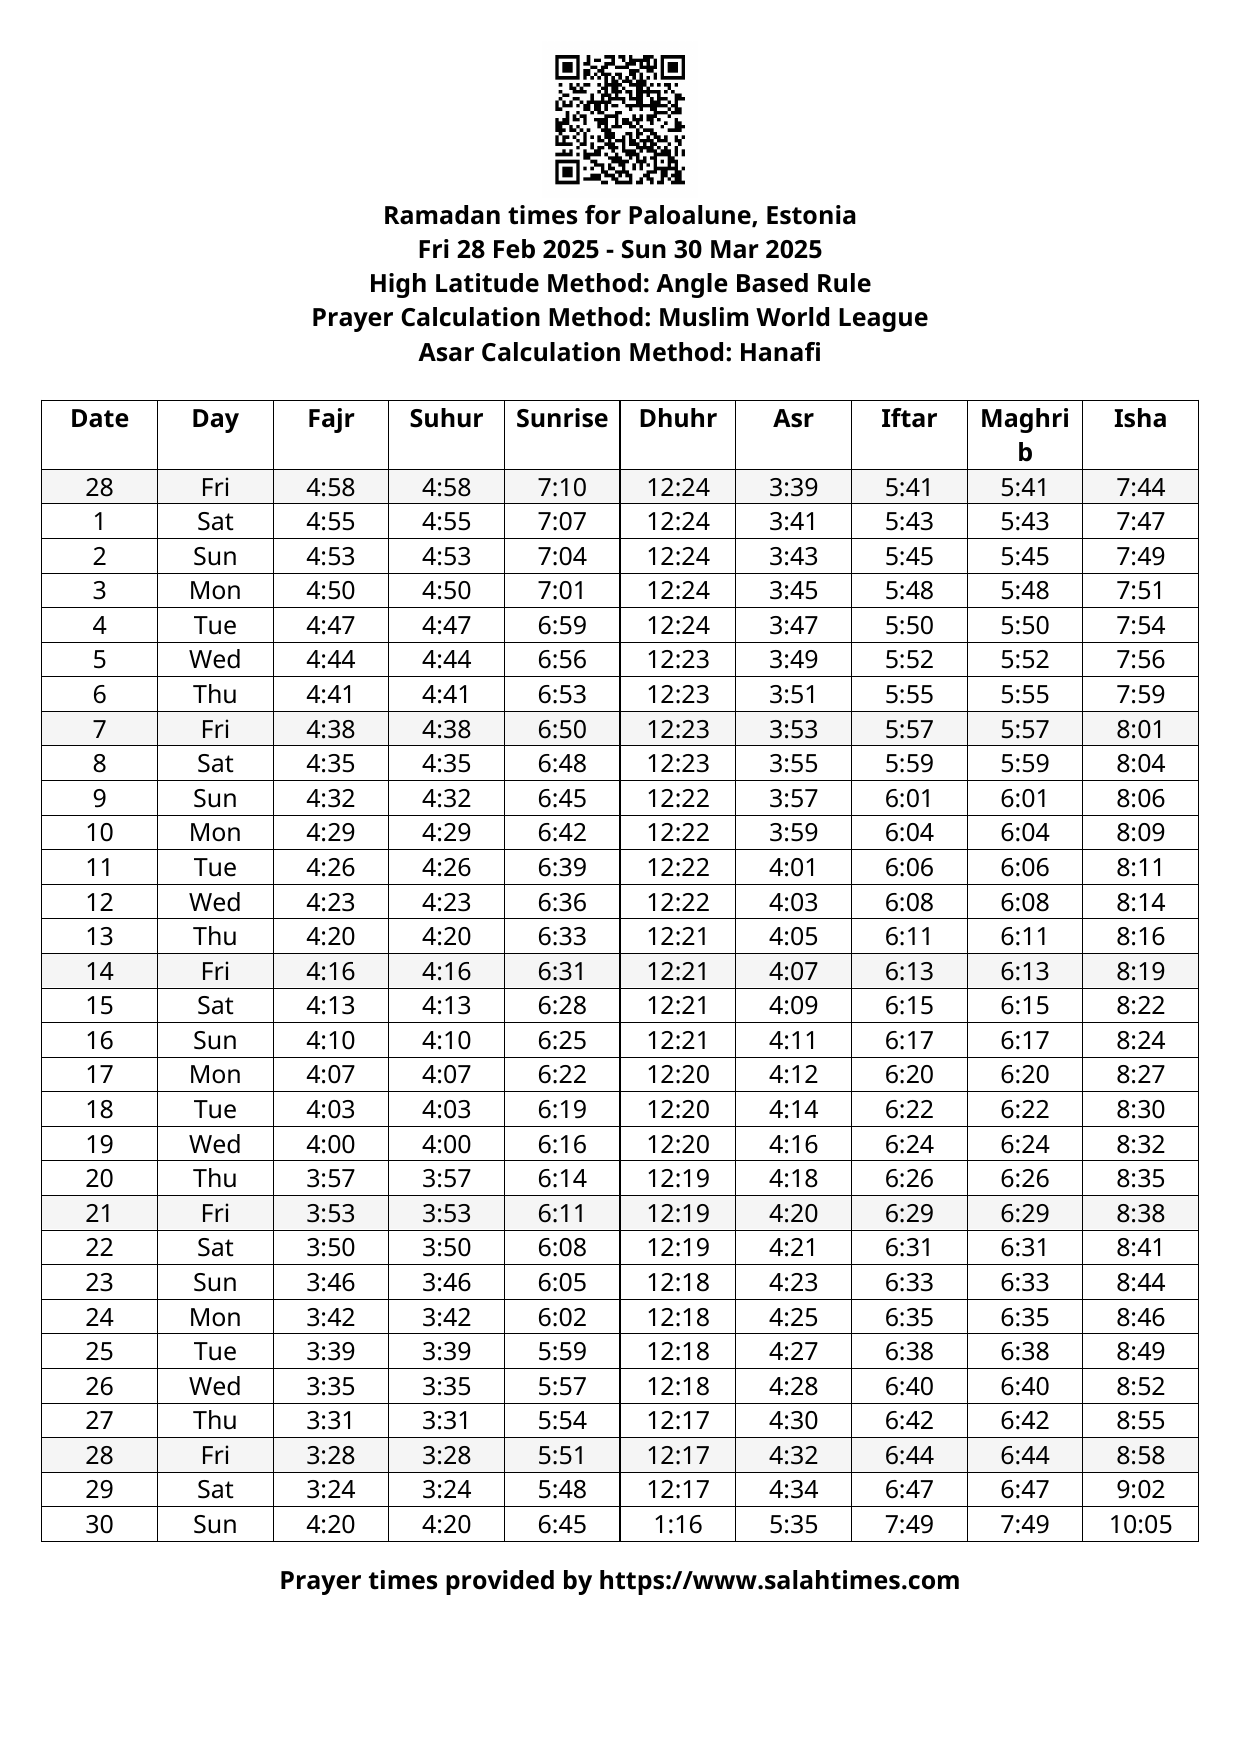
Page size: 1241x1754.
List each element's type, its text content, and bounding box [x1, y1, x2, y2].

table_cell 6:25 [505, 1023, 619, 1057]
table_cell 8:24 [1083, 1023, 1198, 1057]
table_cell 4:20 [274, 919, 388, 953]
table_cell Thu [158, 677, 273, 711]
table_cell Sun [158, 1507, 273, 1541]
table_cell 4:07 [736, 954, 851, 987]
table_cell 6:22 [505, 1058, 619, 1091]
table_cell 3:50 [274, 1231, 388, 1264]
table_cell 4:00 [389, 1127, 504, 1160]
table_cell 4:16 [736, 1127, 851, 1160]
table_cell 6:04 [968, 816, 1082, 849]
table_cell 12:20 [621, 1127, 735, 1160]
table_cell 4:32 [389, 781, 504, 814]
table_cell 4:41 [274, 677, 388, 711]
table_cell 6:33 [968, 1265, 1082, 1299]
table_cell 4:55 [274, 504, 388, 538]
table_cell 8:46 [1083, 1300, 1198, 1333]
table_cell 5:41 [968, 470, 1082, 503]
table_cell 6:05 [505, 1265, 619, 1299]
table_cell Fri [158, 1438, 273, 1472]
table_cell Fri [158, 954, 273, 987]
table_cell 12 [42, 885, 157, 918]
table_cell Mon [158, 816, 273, 849]
table_cell 4:38 [389, 712, 504, 745]
table_cell 9:02 [1083, 1473, 1198, 1506]
table_cell 4:01 [736, 850, 851, 884]
table_cell 4:23 [274, 885, 388, 918]
table_cell 12:24 [621, 608, 735, 642]
table_cell 4:26 [274, 850, 388, 884]
table_cell 6:26 [852, 1161, 967, 1195]
table_cell 12:23 [621, 677, 735, 711]
table_cell 6:22 [968, 1092, 1082, 1126]
table_cell 5:50 [852, 608, 967, 642]
table_cell Tue [158, 1092, 273, 1126]
table_cell 6:08 [852, 885, 967, 918]
table_cell 12:19 [621, 1231, 735, 1264]
table_cell 4:34 [736, 1473, 851, 1506]
table_cell 3:53 [389, 1196, 504, 1229]
table_cell 3:42 [389, 1300, 504, 1333]
table_cell Fri [158, 712, 273, 745]
table_cell 3:39 [736, 470, 851, 503]
table_cell 3:39 [389, 1334, 504, 1368]
table_cell 4:03 [389, 1092, 504, 1126]
table_cell 4:07 [274, 1058, 388, 1091]
table_cell 7:10 [505, 470, 619, 503]
table_cell Thu [158, 1404, 273, 1437]
table_cell 3:42 [274, 1300, 388, 1333]
table_cell 6:42 [852, 1404, 967, 1437]
table_cell 6:31 [505, 954, 619, 987]
table_cell 6:29 [968, 1196, 1082, 1229]
table_cell Sat [158, 989, 273, 1022]
table_cell 6:06 [968, 850, 1082, 884]
table_cell 7:54 [1083, 608, 1198, 642]
table_cell Fri [158, 1196, 273, 1229]
table_cell 4:47 [274, 608, 388, 642]
table_cell 4:50 [389, 574, 504, 607]
table_cell Sun [158, 539, 273, 572]
table_cell 6:14 [505, 1161, 619, 1195]
table_cell 7:49 [968, 1507, 1082, 1541]
table_cell 12:22 [621, 781, 735, 814]
table_cell 8:49 [1083, 1334, 1198, 1368]
table_cell 3:50 [389, 1231, 504, 1264]
table_cell Fri [158, 470, 273, 503]
table_cell 12:24 [621, 574, 735, 607]
table_cell 6:01 [968, 781, 1082, 814]
table_cell 8:19 [1083, 954, 1198, 987]
table_cell 12:24 [621, 504, 735, 538]
table_cell 12:18 [621, 1265, 735, 1299]
table_cell 8:52 [1083, 1369, 1198, 1402]
table_cell 4:23 [736, 1265, 851, 1299]
table_cell 3:41 [736, 504, 851, 538]
table_cell 6:22 [852, 1092, 967, 1126]
table_cell Tue [158, 608, 273, 642]
table_cell 5:50 [968, 608, 1082, 642]
table_cell 24 [42, 1300, 157, 1333]
table_cell 7:47 [1083, 504, 1198, 538]
table_cell 5:57 [505, 1369, 619, 1402]
table_cell 27 [42, 1404, 157, 1437]
table_cell 4:20 [389, 919, 504, 953]
table_cell 3:24 [274, 1473, 388, 1506]
table_cell Sat [158, 1473, 273, 1506]
table_cell 6:29 [852, 1196, 967, 1229]
table_cell 4:32 [736, 1438, 851, 1472]
table_cell Sat [158, 504, 273, 538]
table_cell 12:20 [621, 1058, 735, 1091]
table_cell 6:36 [505, 885, 619, 918]
table_cell 8:04 [1083, 746, 1198, 780]
table_cell 7:01 [505, 574, 619, 607]
table_header Dhuhr [621, 401, 735, 469]
table_cell 12:18 [621, 1300, 735, 1333]
table_cell 5:55 [852, 677, 967, 711]
table_cell 1:16 [621, 1507, 735, 1541]
table_cell 1 [42, 504, 157, 538]
table_cell 6:11 [852, 919, 967, 953]
table_cell 3:45 [736, 574, 851, 607]
table_cell 3:47 [736, 608, 851, 642]
table_cell 6:45 [505, 1507, 619, 1541]
table_cell 18 [42, 1092, 157, 1126]
table_cell 12:20 [621, 1092, 735, 1126]
table_cell 6:59 [505, 608, 619, 642]
table_cell Sun [158, 1023, 273, 1057]
table_cell 4:53 [274, 539, 388, 572]
table_cell 5:57 [968, 712, 1082, 745]
table_cell 7:07 [505, 504, 619, 538]
table_cell 4:41 [389, 677, 504, 711]
table_cell 6:13 [968, 954, 1082, 987]
table_cell 11 [42, 850, 157, 884]
table_cell 5:59 [968, 746, 1082, 780]
table_cell 6:24 [968, 1127, 1082, 1160]
table_cell 12:19 [621, 1161, 735, 1195]
table_cell 23 [42, 1265, 157, 1299]
table_cell 5:52 [852, 643, 967, 676]
table_cell 12:22 [621, 816, 735, 849]
table_cell 5:52 [968, 643, 1082, 676]
table_cell 3:46 [389, 1265, 504, 1299]
table_cell 8:44 [1083, 1265, 1198, 1299]
table_cell 4:23 [389, 885, 504, 918]
table_cell 4:50 [274, 574, 388, 607]
table_cell 5:48 [968, 574, 1082, 607]
table_cell 6:17 [968, 1023, 1082, 1057]
table_cell 6:13 [852, 954, 967, 987]
table_cell 7:59 [1083, 677, 1198, 711]
table_cell 3:49 [736, 643, 851, 676]
table_cell 12:19 [621, 1196, 735, 1229]
table_cell 6:45 [505, 781, 619, 814]
table_cell 3:43 [736, 539, 851, 572]
table_cell 4:27 [736, 1334, 851, 1368]
table_cell 6:31 [852, 1231, 967, 1264]
table_cell Thu [158, 919, 273, 953]
table_cell 4:14 [736, 1092, 851, 1126]
table_cell 21 [42, 1196, 157, 1229]
table_cell 12:23 [621, 712, 735, 745]
text Fri 28 Feb 2025 - Sun 30 Mar 2025 [42, 232, 1198, 266]
table_cell 5:54 [505, 1404, 619, 1437]
table_cell 28 [42, 470, 157, 503]
text Ramadan times for Paloalune, Estonia [42, 198, 1198, 232]
table_cell 6:08 [968, 885, 1082, 918]
table_cell 6:24 [852, 1127, 967, 1160]
table_cell 4:47 [389, 608, 504, 642]
table_cell 12:17 [621, 1438, 735, 1472]
table_cell 3 [42, 574, 157, 607]
table_cell 4 [42, 608, 157, 642]
table_cell 8:09 [1083, 816, 1198, 849]
table_cell 6:33 [852, 1265, 967, 1299]
table_cell 8:06 [1083, 781, 1198, 814]
table_header Iftar [852, 401, 967, 469]
table_cell 2 [42, 539, 157, 572]
table_cell 6:38 [852, 1334, 967, 1368]
table_cell 4:44 [274, 643, 388, 676]
table_cell 12:18 [621, 1369, 735, 1402]
table_cell 6:28 [505, 989, 619, 1022]
table_cell Sun [158, 781, 273, 814]
table_cell 7:49 [852, 1507, 967, 1541]
table_cell 4:11 [736, 1023, 851, 1057]
table_cell 22 [42, 1231, 157, 1264]
table_cell 6:42 [968, 1404, 1082, 1437]
table_cell 6:02 [505, 1300, 619, 1333]
table_cell 4:03 [736, 885, 851, 918]
table_cell 17 [42, 1058, 157, 1091]
table_cell 5:45 [968, 539, 1082, 572]
table_cell 5:43 [968, 504, 1082, 538]
table_cell 6:35 [852, 1300, 967, 1333]
table_cell 7:51 [1083, 574, 1198, 607]
table_cell 6:38 [968, 1334, 1082, 1368]
table_cell Tue [158, 850, 273, 884]
table_cell 8:30 [1083, 1092, 1198, 1126]
table_cell 12:21 [621, 919, 735, 953]
table_cell 6:04 [852, 816, 967, 849]
table_cell 5:41 [852, 470, 967, 503]
table_cell 4:53 [389, 539, 504, 572]
table_cell 12:17 [621, 1473, 735, 1506]
table_cell 6:17 [852, 1023, 967, 1057]
table_cell 7:56 [1083, 643, 1198, 676]
table_cell Wed [158, 885, 273, 918]
table_cell 4:20 [736, 1196, 851, 1229]
table_cell 3:24 [389, 1473, 504, 1506]
table_cell 6:53 [505, 677, 619, 711]
table_cell 6:40 [968, 1369, 1082, 1402]
table_cell 6:33 [505, 919, 619, 953]
table_cell 28 [42, 1438, 157, 1472]
table_cell 6:19 [505, 1092, 619, 1126]
table_cell 6:11 [505, 1196, 619, 1229]
table_cell 4:03 [274, 1092, 388, 1126]
table_cell 8:22 [1083, 989, 1198, 1022]
table_cell 12:23 [621, 643, 735, 676]
table_cell 3:28 [274, 1438, 388, 1472]
table_cell 15 [42, 989, 157, 1022]
table_cell 6:35 [968, 1300, 1082, 1333]
table_cell Mon [158, 574, 273, 607]
table_cell 4:30 [736, 1404, 851, 1437]
table_cell 8:01 [1083, 712, 1198, 745]
table_cell 6:42 [505, 816, 619, 849]
table_cell 6:20 [852, 1058, 967, 1091]
table_cell 3:57 [274, 1161, 388, 1195]
table_cell Wed [158, 643, 273, 676]
table_cell 7 [42, 712, 157, 745]
table_cell 14 [42, 954, 157, 987]
table_cell 4:16 [389, 954, 504, 987]
text Prayer Calculation Method: Muslim World League [42, 300, 1198, 334]
table_cell 3:35 [389, 1369, 504, 1402]
table_cell 5:59 [505, 1334, 619, 1368]
table_cell 8:41 [1083, 1231, 1198, 1264]
table_cell 6 [42, 677, 157, 711]
table_cell 12:22 [621, 850, 735, 884]
table_cell 5:35 [736, 1507, 851, 1541]
table_cell 12:23 [621, 746, 735, 780]
table_cell 4:10 [389, 1023, 504, 1057]
table_cell 4:18 [736, 1161, 851, 1195]
table_cell 6:44 [968, 1438, 1082, 1472]
table_cell 5:51 [505, 1438, 619, 1472]
table_header Asr [736, 401, 851, 469]
table_cell 4:00 [274, 1127, 388, 1160]
table_cell 6:06 [852, 850, 967, 884]
table_cell 4:35 [274, 746, 388, 780]
table_cell 3:57 [736, 781, 851, 814]
table_cell 6:47 [968, 1473, 1082, 1506]
table_cell 4:55 [389, 504, 504, 538]
table_cell 9 [42, 781, 157, 814]
table_cell 8:27 [1083, 1058, 1198, 1091]
table_cell 4:05 [736, 919, 851, 953]
table_cell 12:18 [621, 1334, 735, 1368]
table_cell 6:15 [968, 989, 1082, 1022]
table_cell 7:04 [505, 539, 619, 572]
table_cell 8:32 [1083, 1127, 1198, 1160]
table_cell 5:55 [968, 677, 1082, 711]
table_cell 3:31 [389, 1404, 504, 1437]
table_cell 12:21 [621, 989, 735, 1022]
table_cell 4:25 [736, 1300, 851, 1333]
table_cell 4:26 [389, 850, 504, 884]
table_cell 7:49 [1083, 539, 1198, 572]
table_cell 8:11 [1083, 850, 1198, 884]
table_cell 29 [42, 1473, 157, 1506]
table_cell 6:16 [505, 1127, 619, 1160]
table_cell 8:38 [1083, 1196, 1198, 1229]
table_cell 5:43 [852, 504, 967, 538]
table_cell 6:08 [505, 1231, 619, 1264]
table_cell 4:58 [274, 470, 388, 503]
table_cell 4:10 [274, 1023, 388, 1057]
table_cell 5 [42, 643, 157, 676]
table_cell 12:21 [621, 954, 735, 987]
table_cell 6:01 [852, 781, 967, 814]
table_header Suhur [389, 401, 504, 469]
table_cell 4:29 [389, 816, 504, 849]
table_cell 6:50 [505, 712, 619, 745]
table_cell 12:24 [621, 539, 735, 572]
table_cell Wed [158, 1127, 273, 1160]
table_cell 6:15 [852, 989, 967, 1022]
table_cell 4:21 [736, 1231, 851, 1264]
table_cell 3:59 [736, 816, 851, 849]
table_cell 7:44 [1083, 470, 1198, 503]
table_cell 8:14 [1083, 885, 1198, 918]
table_cell Mon [158, 1058, 273, 1091]
table_cell 4:38 [274, 712, 388, 745]
table_cell 4:12 [736, 1058, 851, 1091]
table_cell 6:20 [968, 1058, 1082, 1091]
table_cell 4:13 [389, 989, 504, 1022]
table_cell 8:55 [1083, 1404, 1198, 1437]
table_header Day [158, 401, 273, 469]
table_cell 8:58 [1083, 1438, 1198, 1472]
table_cell 3:55 [736, 746, 851, 780]
table_cell 25 [42, 1334, 157, 1368]
table_cell 19 [42, 1127, 157, 1160]
table_cell 4:16 [274, 954, 388, 987]
table_cell 4:28 [736, 1369, 851, 1402]
table_cell 4:13 [274, 989, 388, 1022]
table_cell 8:35 [1083, 1161, 1198, 1195]
table_cell 3:31 [274, 1404, 388, 1437]
table_cell 12:17 [621, 1404, 735, 1437]
table_cell 3:51 [736, 677, 851, 711]
table_cell 3:57 [389, 1161, 504, 1195]
table_cell Wed [158, 1369, 273, 1402]
table_cell Tue [158, 1334, 273, 1368]
table_cell 8:16 [1083, 919, 1198, 953]
table_cell Sat [158, 746, 273, 780]
table_cell 3:46 [274, 1265, 388, 1299]
table_cell 16 [42, 1023, 157, 1057]
table_header Date [42, 401, 157, 469]
table_cell 4:07 [389, 1058, 504, 1091]
table_cell 4:29 [274, 816, 388, 849]
table_cell 6:40 [852, 1369, 967, 1402]
table_cell 5:45 [852, 539, 967, 572]
table_cell 4:32 [274, 781, 388, 814]
text Prayer times provided by https://www.salahtimes.com [42, 1563, 1198, 1597]
table_header Isha [1083, 401, 1198, 469]
table_cell 30 [42, 1507, 157, 1541]
table_cell Thu [158, 1161, 273, 1195]
table_cell 10:05 [1083, 1507, 1198, 1541]
table_cell 26 [42, 1369, 157, 1402]
table_cell 10 [42, 816, 157, 849]
table_cell 6:47 [852, 1473, 967, 1506]
table_cell 3:53 [274, 1196, 388, 1229]
table_header Fajr [274, 401, 388, 469]
table_cell 8 [42, 746, 157, 780]
table_cell 6:26 [968, 1161, 1082, 1195]
table_cell 4:20 [389, 1507, 504, 1541]
table_cell 6:48 [505, 746, 619, 780]
table_cell 4:20 [274, 1507, 388, 1541]
table_cell 20 [42, 1161, 157, 1195]
table_cell 6:11 [968, 919, 1082, 953]
table_cell 6:44 [852, 1438, 967, 1472]
picture [542, 41, 699, 198]
table_cell 5:59 [852, 746, 967, 780]
table_cell 5:48 [852, 574, 967, 607]
table_cell 12:21 [621, 1023, 735, 1057]
table_cell Sat [158, 1231, 273, 1264]
table_cell 12:24 [621, 470, 735, 503]
table_header Sunrise [505, 401, 619, 469]
table_cell 3:39 [274, 1334, 388, 1368]
table_cell 6:31 [968, 1231, 1082, 1264]
table_cell 3:53 [736, 712, 851, 745]
text High Latitude Method: Angle Based Rule [42, 266, 1198, 300]
table_header Maghrib [968, 401, 1082, 469]
table_cell 5:48 [505, 1473, 619, 1506]
table_cell Mon [158, 1300, 273, 1333]
table_cell 4:44 [389, 643, 504, 676]
table_cell 3:28 [389, 1438, 504, 1472]
text Asar Calculation Method: Hanafi [42, 334, 1198, 368]
table_cell 12:22 [621, 885, 735, 918]
table_cell 4:35 [389, 746, 504, 780]
table_cell 3:35 [274, 1369, 388, 1402]
table_cell Sun [158, 1265, 273, 1299]
table_cell 13 [42, 919, 157, 953]
table_cell 4:58 [389, 470, 504, 503]
table_cell 6:56 [505, 643, 619, 676]
table_cell 5:57 [852, 712, 967, 745]
table_cell 4:09 [736, 989, 851, 1022]
table_cell 6:39 [505, 850, 619, 884]
